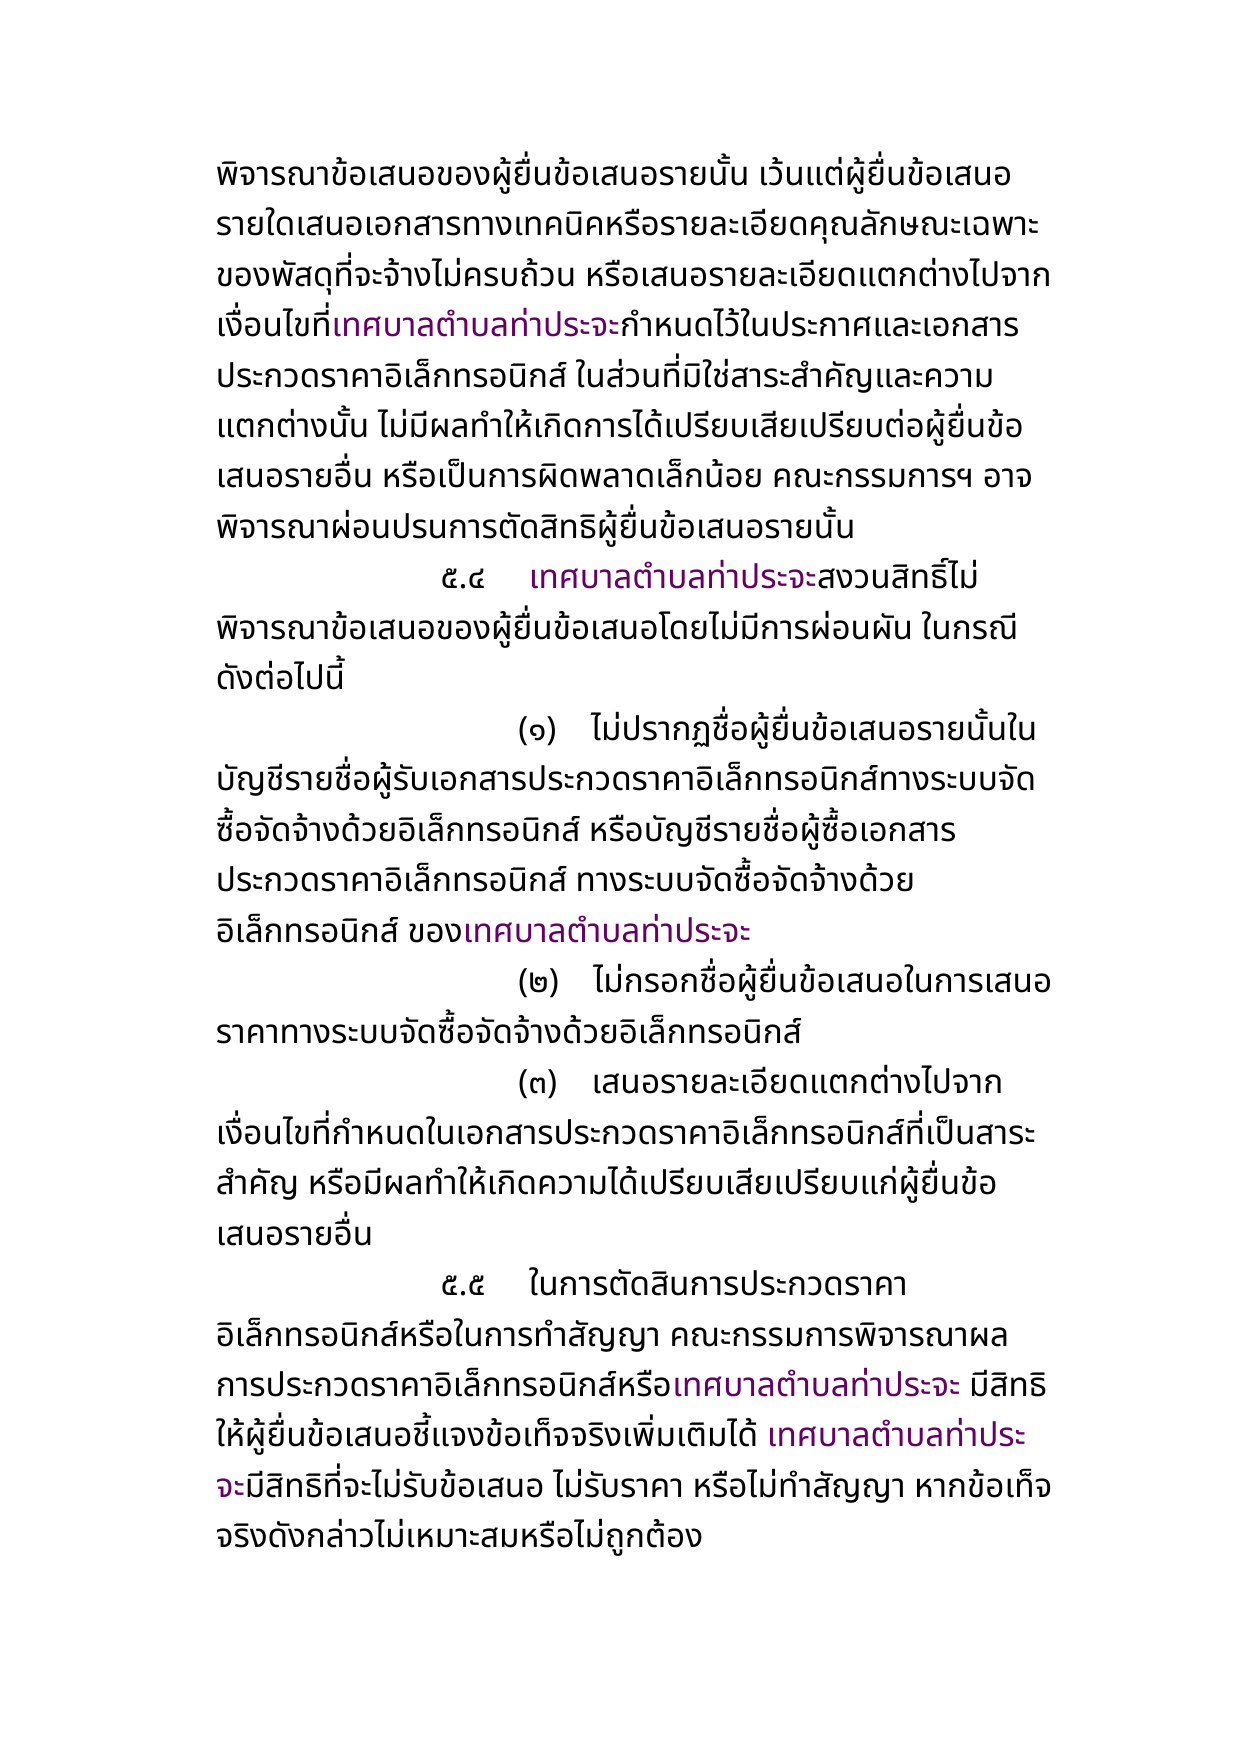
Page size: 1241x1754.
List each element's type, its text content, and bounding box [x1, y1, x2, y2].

table_cell ๕.๔ เทศบาลตำบลท่าประจะสงวนสิทธิ์ไม่พิจารณาข้อเสนอของผู้ยื่นข้อเสนอโดยไม่มีการผ่อนผัน ในกรณีดังต่อไปนี้ [216, 553, 1054, 705]
table_cell (๓) เสนอรายละเอียดแตกต่างไปจากเงื่อนไขที่กำหนดในเอกสารประกวดราคาอิเล็กทรอนิกส์ที่เป็นสาระสำคัญ หรือมีผลทำให้เกิดความได้เปรียบเสียเปรียบแก่ผู้ยื่นข้อเสนอรายอื่น [216, 1058, 1054, 1260]
table_cell (๒) ไม่กรอกชื่อผู้ยื่นข้อเสนอในการเสนอราคาทางระบบจัดซื้อจัดจ้างด้วยอิเล็กทรอนิกส์ [216, 957, 1054, 1058]
table_cell ๕.๕ ในการตัดสินการประกวดราคาอิเล็กทรอนิกส์หรือในการทำสัญญา คณะกรรมการพิจารณาผลการประกวดราคาอิเล็กทรอนิกส์หรือเทศบาลตำบลท่าประจะ มีสิทธิให้ผู้ยื่นข้อเสนอชี้แจงข้อเท็จจริงเพิ่มเติมได้ เทศบาลตำบลท่าประจะมีสิทธิที่จะไม่รับข้อเสนอ ไม่รับราคา หรือไม่ทำสัญญา หากข้อเท็จจริงดังกล่าวไม่เหมาะสมหรือไม่ถูกต้อง [216, 1260, 1054, 1563]
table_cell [216, 150, 1054, 553]
table_cell (๑) ไม่ปรากฏชื่อผู้ยื่นข้อเสนอรายนั้นในบัญชีรายชื่อผู้รับเอกสารประกวดราคาอิเล็กทรอนิกส์ทางระบบจัดซื้อจัดจ้างด้วยอิเล็กทรอนิกส์ หรือบัญชีรายชื่อผู้ซื้อเอกสารประกวดราคาอิเล็กทรอนิกส์ ทางระบบจัดซื้อจัดจ้างด้วยอิเล็กทรอนิกส์ ของเทศบาลตำบลท่าประจะ [216, 705, 1054, 957]
